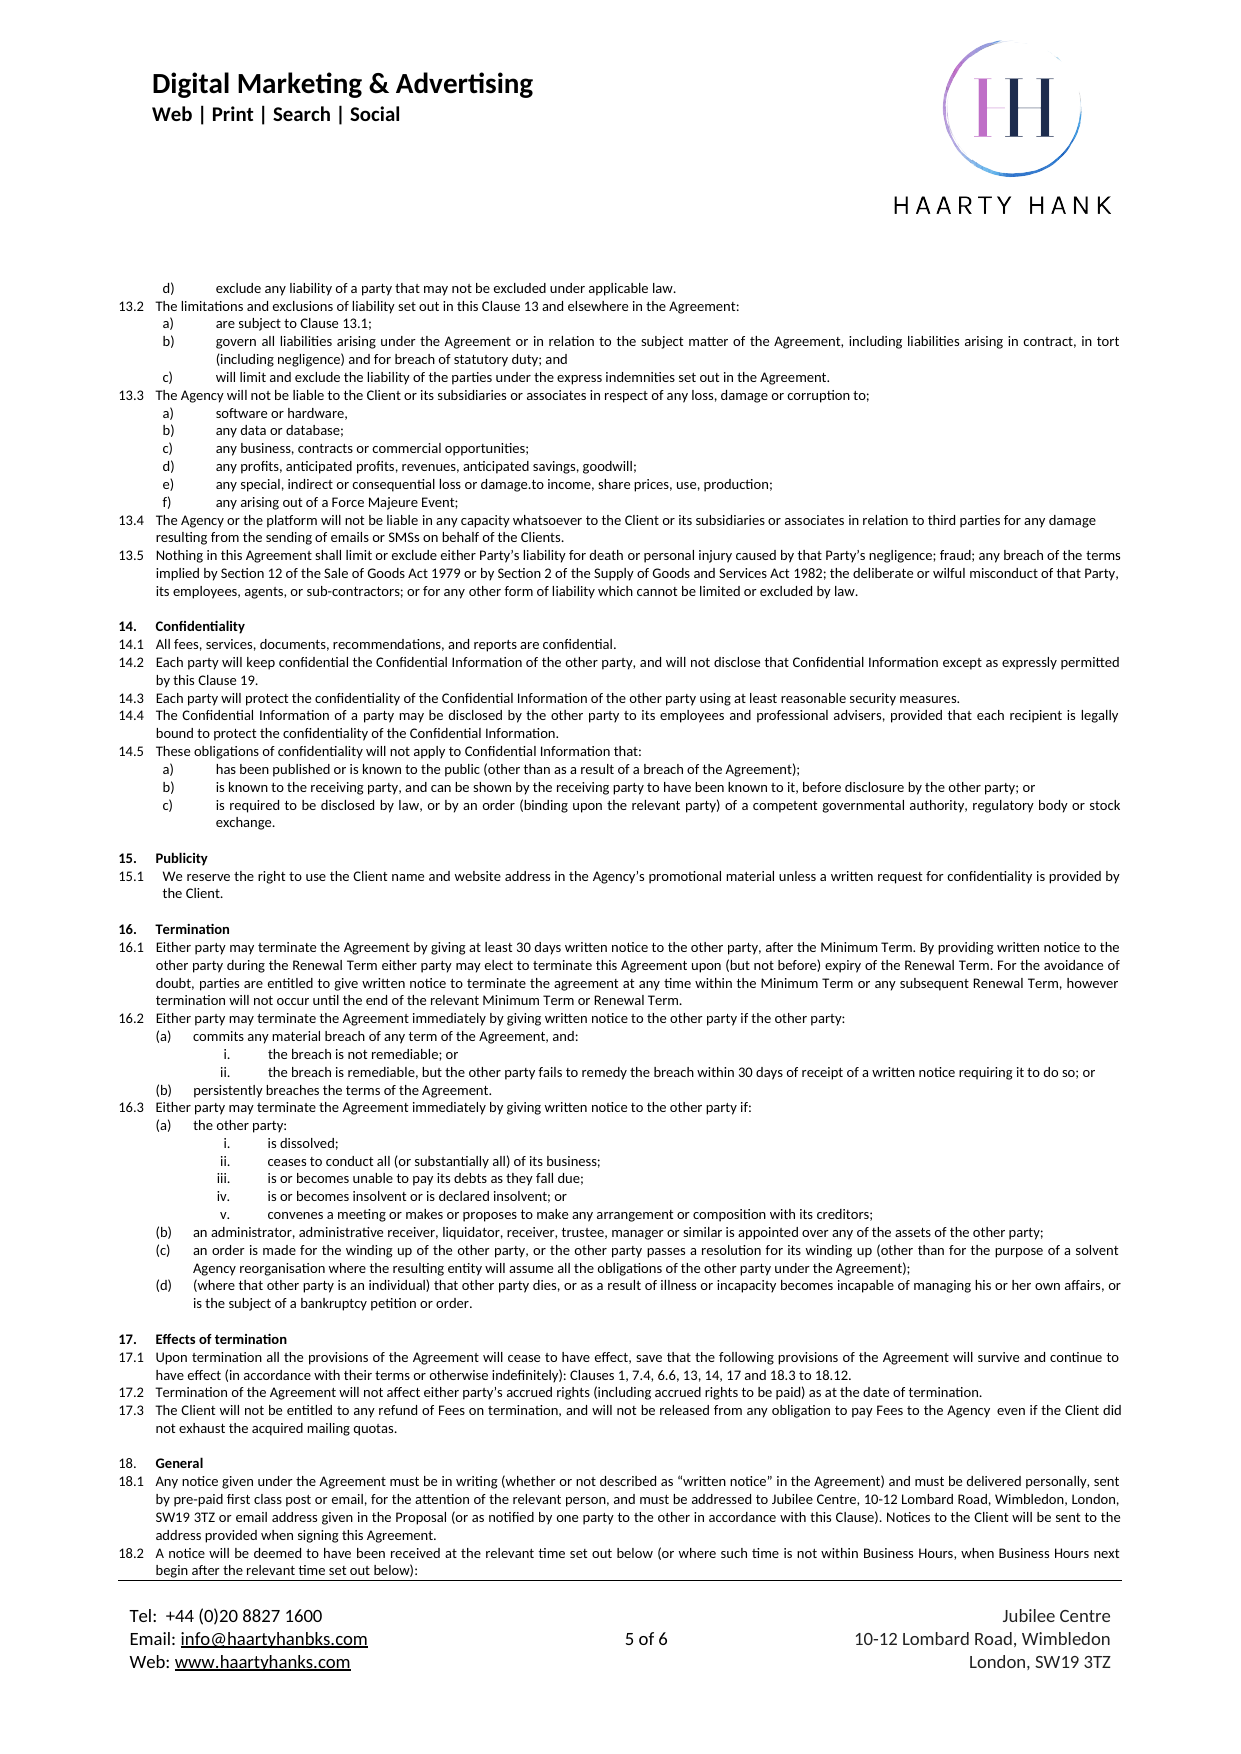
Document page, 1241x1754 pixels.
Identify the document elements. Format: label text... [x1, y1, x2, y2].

list software or hardware, [162, 404, 1122, 422]
list is dissolved; [230, 1134, 1122, 1152]
list is or becomes insolvent or is declared insolvent; or [230, 1188, 1122, 1205]
text (a) the other party: [118, 1116, 1122, 1134]
list Publicity [118, 849, 1122, 867]
list Nothing in this Agreement shall limit or exclude either Party’s liability for death or personal injury caused by that Party’s negligence; fraud; any breach of the terms implied by Section 12 of the Sale of Goods Act 1979 or by Section 2 of the Supply of Goods and Services Act 1982; the deliberate or wilful misconduct of that Party, its employees, agents, or sub-contractors; or for any other form of liability which cannot be limited or excluded by law. [118, 546, 1122, 600]
list any arising out of a Force Majeure Event; [162, 493, 1122, 511]
text 16. Termination [118, 920, 1122, 938]
list will limit and exclude the liability of the parties under the express indemnities set out in the Agreement. [162, 368, 1122, 386]
list The limitations and exclusions of liability set out in this Clause 13 and elsewhere in the Agreement: [118, 297, 1122, 315]
list any business, contracts or commercial opportunities; [162, 439, 1122, 457]
list are subject to Clause 13.1; [162, 315, 1122, 333]
list Each party will protect the confidentiality of the Confidential Information of the other party using at least reasonable security measures. [118, 689, 1122, 707]
list All fees, services, documents, recommendations, and reports are confidential. [118, 635, 1122, 653]
list A notice will be deemed to have been received at the relevant time set out below (or where such time is not within Business Hours, when Business Hours next begin after the relevant time set out below): [118, 1544, 1122, 1579]
list Either party may terminate the Agreement by giving at least 30 days written notice to the other party, after the Minimum Term. By providing written notice to the other party during the Renewal Term either party may elect to terminate this Agreement upon (but not before) expiry of the Renewal Term. For the avoidance of doubt, parties are entitled to give written notice to terminate the agreement at any time within the Minimum Term or any subsequent Renewal Term, however termination will not occur until the end of the relevant Minimum Term or Renewal Term. [118, 938, 1122, 1009]
list govern all liabilities arising under the Agreement or in relation to the subject matter of the Agreement, including liabilities arising in contract, in tort (including negligence) and for breach of statutory duty; and [162, 333, 1122, 368]
list exclude any liability of a party that may not be excluded under applicable law. [162, 279, 1122, 297]
list These obligations of confidentiality will not apply to Confidential Information that: [118, 742, 1122, 760]
list The Confidential Information of a party may be disclosed by the other party to its employees and professional advisers, provided that each recipient is legally bound to protect the confidentiality of the Confidential Information. [118, 707, 1122, 742]
picture [886, 29, 1112, 225]
list (where that other party is an individual) that other party dies, or as a result of illness or incapacity becomes incapable of managing his or her own affairs, or is the subject of a bankruptcy petition or order. [155, 1277, 1122, 1312]
text 16.3 Either party may terminate the Agreement immediately by giving written notice to the other party if: [118, 1098, 1122, 1116]
list has been published or is known to the public (other than as a result of a breach of the Agreement); [162, 760, 1122, 778]
list Upon termination all the provisions of the Agreement will cease to have effect, save that the following provisions of the Agreement will survive and continue to have effect (in accordance with their terms or otherwise indefinitely): Clauses 1, 7.4, 6.6, 13, 14, 17 and 18.3 to 18.12. [118, 1348, 1122, 1383]
list is known to the receiving party, and can be shown by the receiving party to have been known to it, before disclosure by the other party; or [162, 778, 1122, 796]
list Each party will keep confidential the Confidential Information of the other party, and will not disclose that Confidential Information except as expressly permitted by this Clause 19. [118, 653, 1122, 689]
list Effects of termination [118, 1330, 1122, 1348]
list The Agency or the platform will not be liable in any capacity whatsoever to the Client or its subsidiaries or associates in relation to third parties for any damage resulting from the sending of emails or SMSs on behalf of the Clients. [118, 511, 1122, 546]
text (b) persistently breaches the terms of the Agreement. [118, 1081, 1122, 1098]
list any profits, anticipated profits, revenues, anticipated savings, goodwill; [162, 457, 1122, 475]
list any data or database; [162, 422, 1122, 439]
list Confidentiality [118, 618, 1122, 635]
list Either party may terminate the Agreement immediately by giving written notice to the other party if the other party: [118, 1009, 1122, 1027]
list General [118, 1455, 1122, 1473]
list The Agency will not be liable to the Client or its subsidiaries or associates in respect of any loss, damage or corruption to; [118, 386, 1122, 404]
text 15.1 We reserve the right to use the Client name and website address in the Agency’s promotional material unless a written request for confidentiality is provided by the Client. [118, 867, 1122, 903]
list ceases to conduct all (or substantially all) of its business; [230, 1152, 1122, 1170]
list any special, indirect or consequential loss or damage.to income, share prices, use, production; [162, 475, 1122, 493]
list is required to be disclosed by law, or by an order (binding upon the relevant party) of a competent governmental authority, regulatory body or stock exchange. [162, 796, 1122, 831]
list Any notice given under the Agreement must be in writing (whether or not described as “written notice” in the Agreement) and must be delivered personally, sent by pre-paid first class post or email, for the attention of the relevant person, and must be addressed to Jubilee Centre, 10-12 Lombard Road, Wimbledon, London, SW19 3TZ or email address given in the Proposal (or as notified by one party to the other in accordance with this Clause). Notices to the Client will be sent to the address provided when signing this Agreement. [118, 1473, 1122, 1544]
list is or becomes unable to pay its debts as they fall due; [230, 1170, 1122, 1188]
list Termination of the Agreement will not affect either party’s accrued rights (including accrued rights to be paid) as at the date of termination. [118, 1383, 1122, 1401]
list The Client will not be entitled to any refund of Fees on termination, and will not be released from any obligation to pay Fees to the Agency even if the Client did not exhaust the acquired mailing quotas. [118, 1401, 1122, 1437]
list the breach is not remediable; or [230, 1045, 1122, 1063]
list commits any material breach of any term of the Agreement, and: [155, 1027, 1122, 1045]
list an order is made for the winding up of the other party, or the other party passes a resolution for its winding up (other than for the purpose of a solvent Agency reorganisation where the resulting entity will assume all the obligations of the other party under the Agreement); [155, 1241, 1122, 1277]
list an administrator, administrative receiver, liquidator, receiver, trustee, manager or similar is appointed over any of the assets of the other party; [155, 1223, 1122, 1241]
list the breach is remediable, but the other party fails to remedy the breach within 30 days of receipt of a written notice requiring it to do so; or [230, 1063, 1122, 1081]
list convenes a meeting or makes or proposes to make any arrangement or composition with its creditors; [230, 1205, 1122, 1223]
